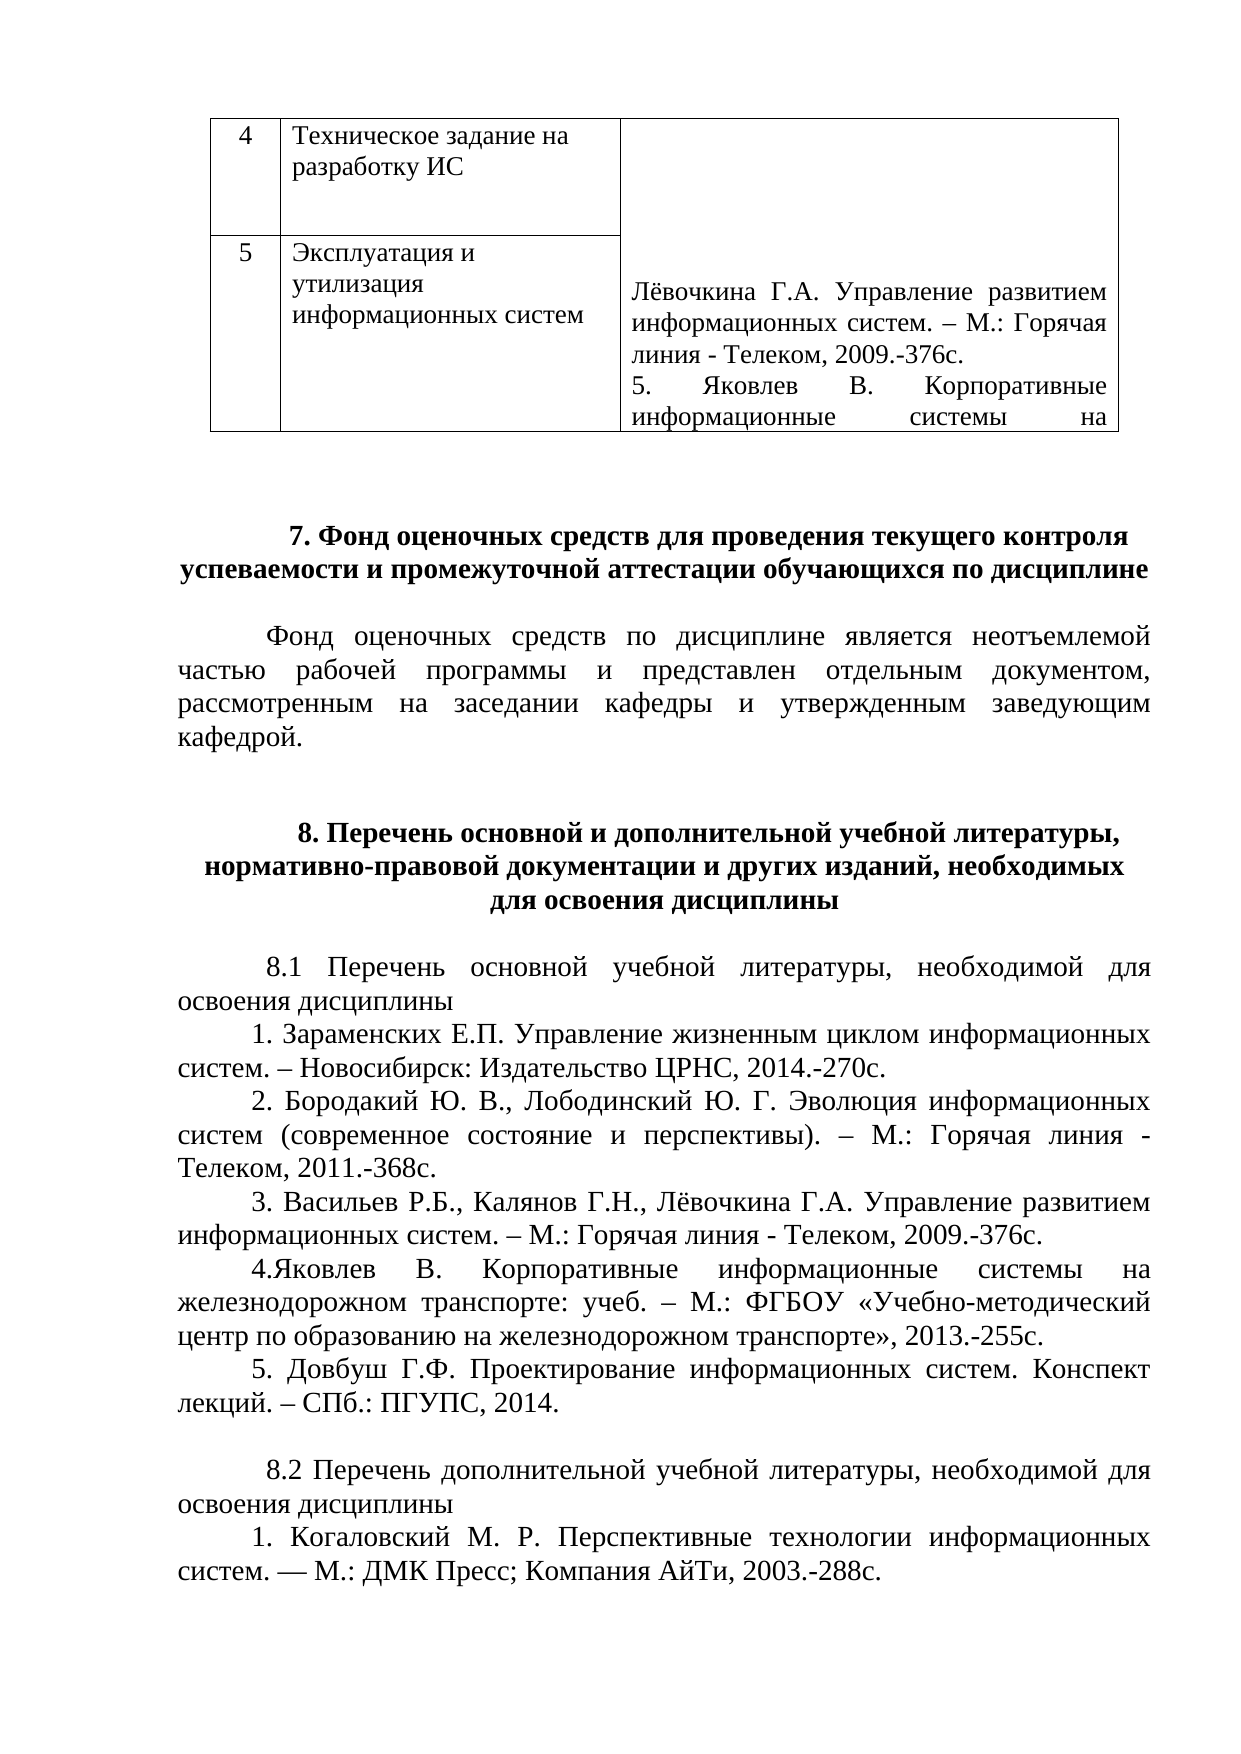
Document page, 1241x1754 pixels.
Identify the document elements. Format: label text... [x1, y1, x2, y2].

text 1. Зараменских Е.П. Управление жизненным циклом информационных систем. – Новосибирск: Издательство ЦРНС, 2014.-270с. [177, 1016, 1152, 1083]
text 7. Фонд оценочных средств для проведения текущего контроля успеваемости и промежуточной аттестации обучающихся по дисциплине [177, 518, 1152, 585]
table_cell 5 [211, 236, 280, 431]
text 8. Перечень основной и дополнительной учебной литературы, нормативно-правовой документации и других изданий, необходимых для освоения дисциплины [177, 815, 1152, 916]
text 1. Когаловский М. Р. Перспективные технологии информационных систем. — М.: ДМК Пресс; Компания АйТи, 2003.-288с. [177, 1519, 1152, 1586]
text Фонд оценочных средств по дисциплине является неотъемлемой частью рабочей программы и представлен отдельным документом, рассмотренным на заседании кафедры и утвержденным заведующим кафедрой. [177, 618, 1152, 753]
text 8.1 Перечень основной учебной литературы, необходимой для освоения дисциплины [177, 949, 1152, 1016]
table_cell Техническое задание на разработку ИС [281, 119, 620, 235]
text 5. Довбуш Г.Ф. Проектирование информационных систем. Конспект лекций. – СПб.: ПГУПС, 2014. [177, 1352, 1152, 1419]
text 8.2 Перечень дополнительной учебной литературы, необходимой для освоения дисциплины [177, 1452, 1152, 1519]
text 2. Бородакий Ю. В., Лободинский Ю. Г. Эволюция информационных систем (современное состояние и перспективы). – М.: Горячая линия - Телеком, 2011.-368с. [177, 1083, 1152, 1184]
text 4.Яковлев В. Корпоративные информационные системы на железнодорожном транспорте: учеб. – М.: ФГБОУ «Учебно-методический центр по образованию на железнодорожном транспорте», 2013.-255с. [177, 1251, 1152, 1352]
table_cell Эксплуатация и утилизация информационных систем [281, 236, 620, 431]
text 3. Васильев Р.Б., Калянов Г.Н., Лёвочкина Г.А. Управление развитием информационных систем. – М.: Горячая линия - Телеком, 2009.-376с. [177, 1184, 1152, 1251]
table_cell 4 [211, 119, 280, 235]
